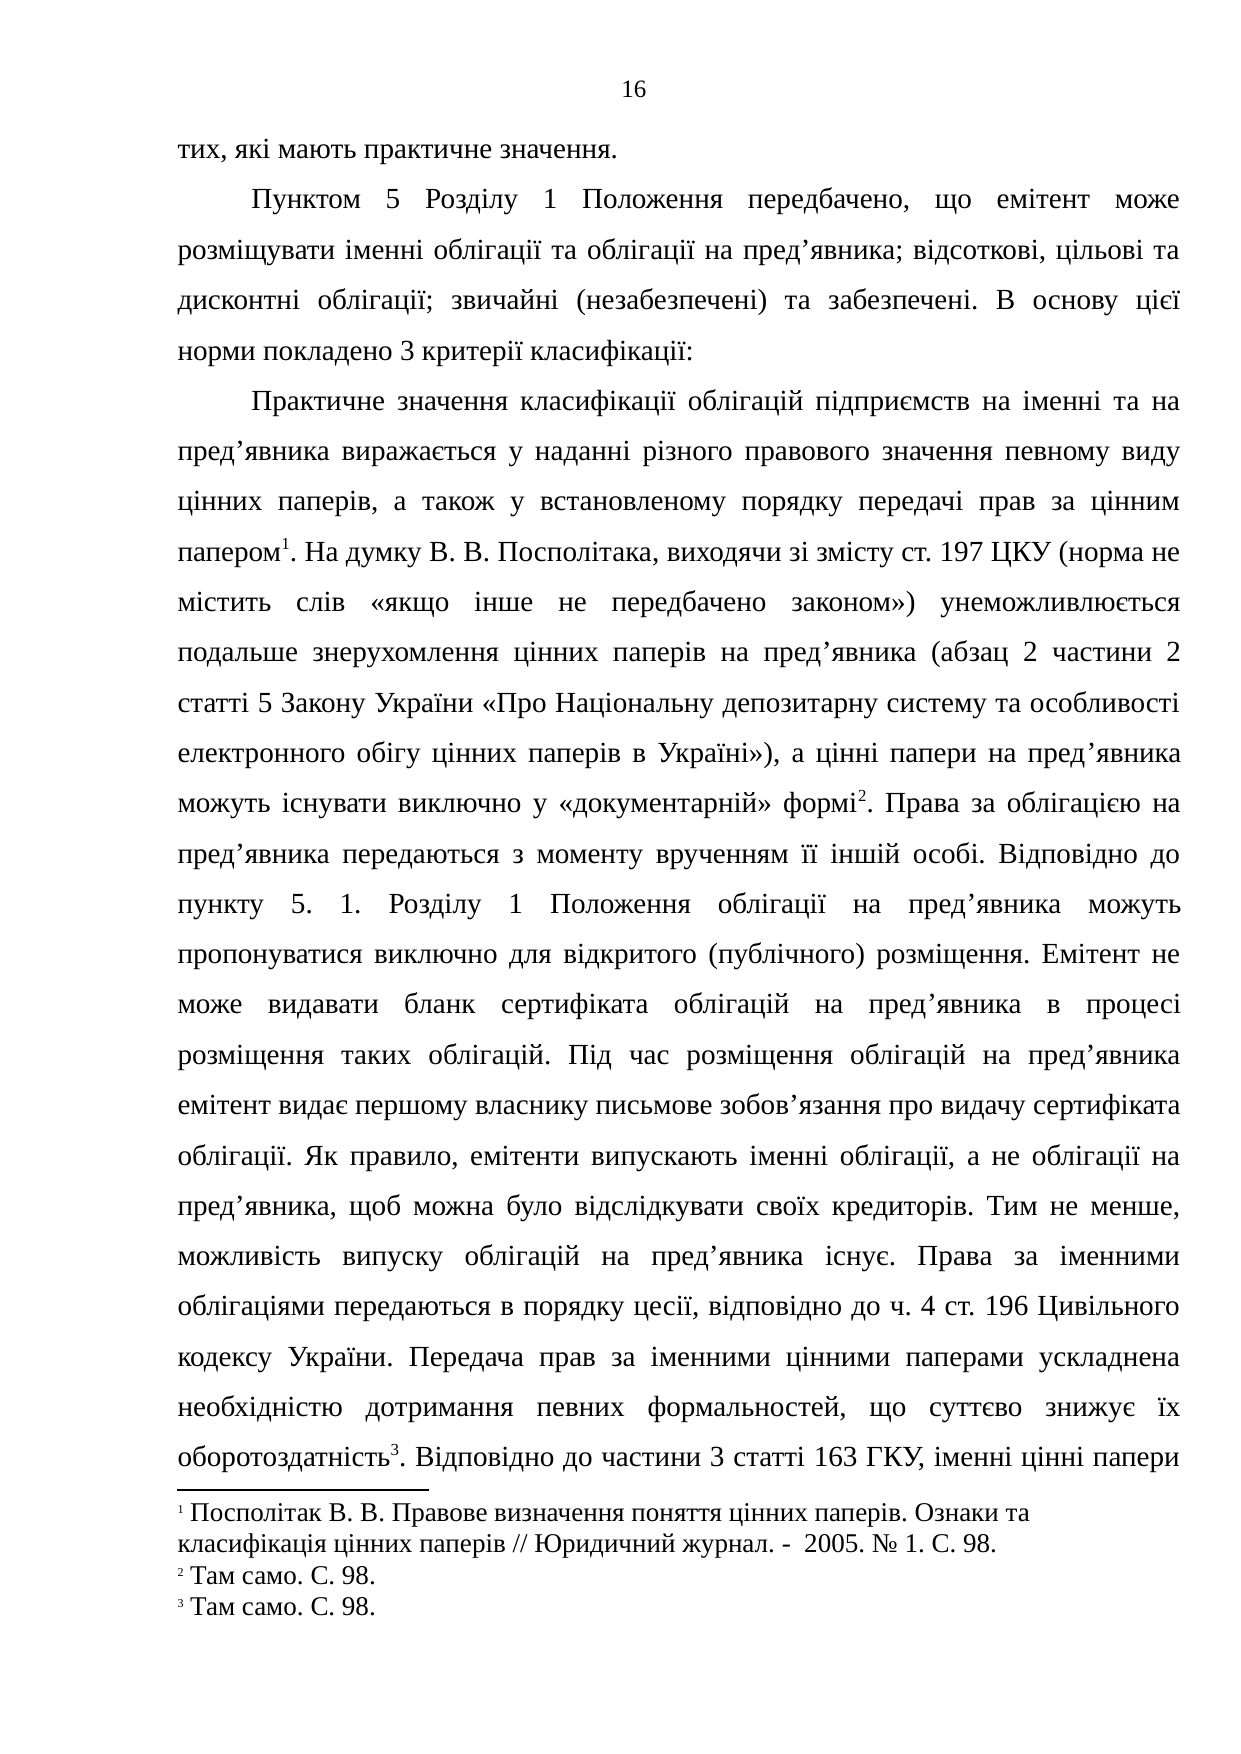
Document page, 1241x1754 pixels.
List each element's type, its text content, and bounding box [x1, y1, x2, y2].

text Пунктом 5 Розділу 1 Положення передбачено, що емітент може розміщувати іменні облігації та облігації на пред’явника; відсоткові, цільові та дисконтні облігації; звичайні (незабезпечені) та забезпечені. В основу цієї норми покладено 3 критерії класифікації: [177, 182, 1181, 366]
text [177, 383, 1181, 1473]
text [177, 131, 1181, 165]
